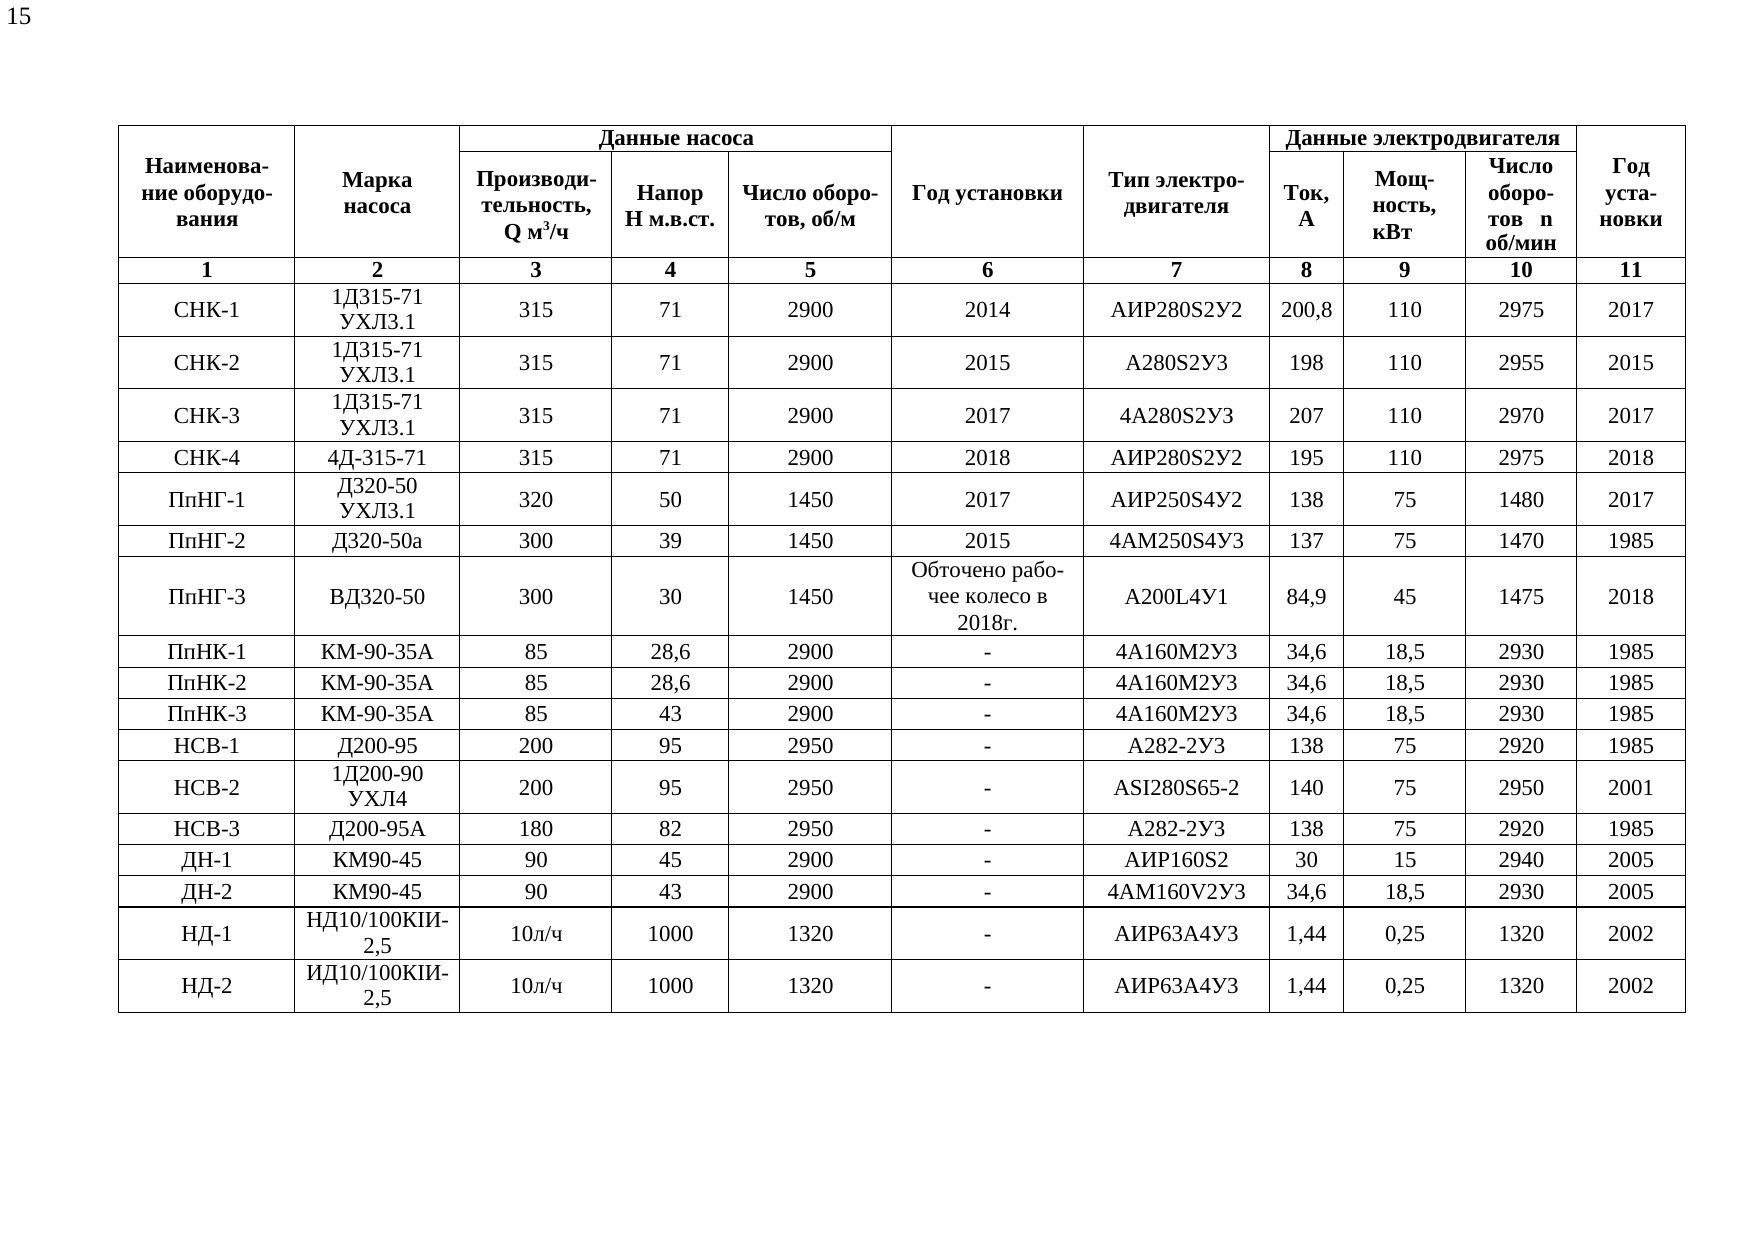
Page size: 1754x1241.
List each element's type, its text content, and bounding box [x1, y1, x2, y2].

table_cell Мощ- ность, кВт [1344, 152, 1465, 257]
table_cell 45 [612, 845, 728, 875]
table_cell 2900 [729, 636, 891, 667]
table_cell 0,25 [1344, 960, 1465, 1012]
table_cell ПпНК-3 [119, 699, 294, 729]
table_cell - [892, 761, 1083, 813]
table_cell 2 [295, 258, 459, 283]
table_cell 1985 [1577, 814, 1685, 844]
table_cell 2005 [1577, 845, 1685, 875]
table_cell 90 [460, 845, 611, 875]
table_cell А280S2У3 [1084, 337, 1269, 388]
table_cell 2015 [1577, 337, 1685, 388]
table_cell ПпНК-1 [119, 636, 294, 667]
table_cell 1480 [1466, 473, 1576, 525]
table_cell 39 [612, 526, 728, 556]
table_cell 2017 [1577, 389, 1685, 441]
table_cell A200L4У1 [1084, 557, 1269, 635]
table_cell 4А160М2У3 [1084, 699, 1269, 729]
table_cell 3 [460, 258, 611, 283]
table_cell 2900 [729, 845, 891, 875]
table_cell КМ-90-35А [295, 668, 459, 698]
table_cell 34,6 [1270, 699, 1343, 729]
table_cell НСВ-3 [119, 814, 294, 844]
table_cell 1Д315-71 УХЛ3.1 [295, 337, 459, 388]
table_cell 1450 [729, 526, 891, 556]
table_cell 138 [1270, 473, 1343, 525]
table_cell 2950 [729, 814, 891, 844]
table_cell 315 [460, 284, 611, 336]
table_cell 110 [1344, 389, 1465, 441]
table_cell 75 [1344, 761, 1465, 813]
table_cell 1000 [612, 908, 728, 959]
table_cell - [892, 845, 1083, 875]
table_cell 2975 [1466, 442, 1576, 472]
table_cell АИР63А4У3 [1084, 960, 1269, 1012]
table_cell НД-1 [119, 908, 294, 959]
table_cell 2975 [1466, 284, 1576, 336]
table_cell 2950 [729, 761, 891, 813]
table_cell СНК-3 [119, 389, 294, 441]
table_cell ASI280S65-2 [1084, 761, 1269, 813]
table_cell 200 [460, 761, 611, 813]
table_header Марка насоса [295, 126, 459, 257]
table_cell 2900 [729, 389, 891, 441]
table_cell 34,6 [1270, 876, 1343, 906]
table_cell СНК-4 [119, 442, 294, 472]
table_cell 2950 [729, 730, 891, 760]
table_cell - [892, 668, 1083, 698]
table_cell ДН-2 [119, 876, 294, 906]
table_cell 1,44 [1270, 960, 1343, 1012]
table_cell ПпНГ-1 [119, 473, 294, 525]
table_cell 2930 [1466, 699, 1576, 729]
table_cell 2930 [1466, 876, 1576, 906]
table_cell 1985 [1577, 730, 1685, 760]
table_cell 2900 [729, 442, 891, 472]
table_cell 4AM160V2У3 [1084, 876, 1269, 906]
table_cell 1000 [612, 960, 728, 1012]
table_cell 28,6 [612, 636, 728, 667]
table_cell 140 [1270, 761, 1343, 813]
table_cell 2970 [1466, 389, 1576, 441]
table_cell ИД10/100КIИ- 2,5 [295, 960, 459, 1012]
table_cell ПпНК-2 [119, 668, 294, 698]
table_cell 2017 [892, 389, 1083, 441]
table_cell Производи- тельность, Q м3/ч [460, 152, 611, 257]
table_cell 2018 [1577, 557, 1685, 635]
table_cell 95 [612, 730, 728, 760]
table_cell - [892, 730, 1083, 760]
table_cell 85 [460, 636, 611, 667]
table_cell 110 [1344, 442, 1465, 472]
table_cell 1475 [1466, 557, 1576, 635]
table_cell 18,5 [1344, 636, 1465, 667]
table_cell 71 [612, 337, 728, 388]
table_cell 2002 [1577, 908, 1685, 959]
table_cell 1320 [1466, 960, 1576, 1012]
table_cell 4A160M2У3 [1084, 668, 1269, 698]
table_header Год установки [892, 126, 1083, 257]
table_cell 1Д200-90 УХЛ4 [295, 761, 459, 813]
table_cell 0,25 [1344, 908, 1465, 959]
table_cell 2920 [1466, 730, 1576, 760]
table_cell 82 [612, 814, 728, 844]
table_cell СНК-1 [119, 284, 294, 336]
table_cell 2930 [1466, 668, 1576, 698]
table_cell ПпНГ-2 [119, 526, 294, 556]
table_cell Напор H м.в.ст. [612, 152, 728, 257]
table_cell 200 [460, 730, 611, 760]
table_cell 1985 [1577, 636, 1685, 667]
table_cell 84,9 [1270, 557, 1343, 635]
table_cell - [892, 699, 1083, 729]
table_cell 300 [460, 526, 611, 556]
table_cell А282-2У3 [1084, 814, 1269, 844]
table_cell 180 [460, 814, 611, 844]
table_header Данные насоса [460, 126, 891, 151]
table_cell 34,6 [1270, 636, 1343, 667]
table_cell 4A160M2У3 [1084, 636, 1269, 667]
table_cell 18,5 [1344, 668, 1465, 698]
table_cell 45 [1344, 557, 1465, 635]
table_header Тип электро- двигателя [1084, 126, 1269, 257]
table_cell 110 [1344, 337, 1465, 388]
table_cell 43 [612, 876, 728, 906]
table_cell НД-2 [119, 960, 294, 1012]
table_cell 2015 [892, 526, 1083, 556]
table_cell Обточено рабо- чее колесо в 2018г. [892, 557, 1083, 635]
table_cell КМ-90-35А [295, 699, 459, 729]
table_cell 1320 [729, 960, 891, 1012]
table_cell 2950 [1466, 761, 1576, 813]
table_cell - [892, 636, 1083, 667]
table_cell 75 [1344, 473, 1465, 525]
table_cell 1450 [729, 473, 891, 525]
table_cell КМ90-45 [295, 876, 459, 906]
table_cell 2001 [1577, 761, 1685, 813]
table_cell 315 [460, 442, 611, 472]
table_cell НСВ-1 [119, 730, 294, 760]
table_cell 10л/ч [460, 960, 611, 1012]
table_cell 75 [1344, 526, 1465, 556]
table_cell КМ-90-35А [295, 636, 459, 667]
table_cell 18,5 [1344, 876, 1465, 906]
table_cell - [892, 876, 1083, 906]
table_cell АИР280S2У2 [1084, 442, 1269, 472]
table_cell 15 [1344, 845, 1465, 875]
table_cell 2018 [892, 442, 1083, 472]
table_cell 137 [1270, 526, 1343, 556]
table_cell 1,44 [1270, 908, 1343, 959]
table_cell АИР63А4У3 [1084, 908, 1269, 959]
table_cell НД10/100КIИ- 2,5 [295, 908, 459, 959]
table_cell 8 [1270, 258, 1343, 283]
table_cell 1320 [1466, 908, 1576, 959]
table_cell AИР250S4У2 [1084, 473, 1269, 525]
table_cell 1 [119, 258, 294, 283]
table_header Наименова- ние оборудо- вания [119, 126, 294, 257]
table_cell - [892, 908, 1083, 959]
table_cell КМ90-45 [295, 845, 459, 875]
table_cell 300 [460, 557, 611, 635]
table_cell АИР280S2У2 [1084, 284, 1269, 336]
table_cell 50 [612, 473, 728, 525]
table_cell 2940 [1466, 845, 1576, 875]
table_cell 1985 [1577, 699, 1685, 729]
table_cell 6 [892, 258, 1083, 283]
table_cell 90 [460, 876, 611, 906]
table_cell 10л/ч [460, 908, 611, 959]
table_cell 34,6 [1270, 668, 1343, 698]
table_cell 10 [1466, 258, 1576, 283]
table_cell 2018 [1577, 442, 1685, 472]
table_cell 1Д315-71 УХЛ3.1 [295, 389, 459, 441]
table_cell А282-2У3 [1084, 730, 1269, 760]
table_cell - [892, 960, 1083, 1012]
table_cell 2920 [1466, 814, 1576, 844]
table_cell 9 [1344, 258, 1465, 283]
table_cell 71 [612, 442, 728, 472]
table_cell 2900 [729, 668, 891, 698]
table_cell 75 [1344, 730, 1465, 760]
table_cell 43 [612, 699, 728, 729]
table_cell 200,8 [1270, 284, 1343, 336]
table_cell 2930 [1466, 636, 1576, 667]
table_cell 28,6 [612, 668, 728, 698]
table_cell - [892, 814, 1083, 844]
table_cell 4AM250S4У3 [1084, 526, 1269, 556]
table_cell Число оборо- тов n об/мин [1466, 152, 1576, 257]
table_cell Д200-95 [295, 730, 459, 760]
table_cell НСВ-2 [119, 761, 294, 813]
table_cell 1450 [729, 557, 891, 635]
table_cell 30 [612, 557, 728, 635]
table_cell ВД320-50 [295, 557, 459, 635]
table_cell Ток, А [1270, 152, 1343, 257]
table_header Год уста- новки [1577, 126, 1685, 257]
table_cell 315 [460, 389, 611, 441]
table_cell 5 [729, 258, 891, 283]
table_cell 2017 [892, 473, 1083, 525]
table_cell 4А280S2УЗ [1084, 389, 1269, 441]
table_cell Число оборо- тов, об/м [729, 152, 891, 257]
table_cell 1470 [1466, 526, 1576, 556]
table_cell 95 [612, 761, 728, 813]
table_cell 2955 [1466, 337, 1576, 388]
table_cell 30 [1270, 845, 1343, 875]
table_cell Д320-50 УХЛ3.1 [295, 473, 459, 525]
table_cell 2900 [729, 699, 891, 729]
table_cell 71 [612, 389, 728, 441]
table_cell 2017 [1577, 284, 1685, 336]
table_cell 138 [1270, 730, 1343, 760]
table_cell 71 [612, 284, 728, 336]
table_cell 11 [1577, 258, 1685, 283]
table_cell 2900 [729, 284, 891, 336]
table_cell 1Д315-71 УХЛ3.1 [295, 284, 459, 336]
table_cell 315 [460, 337, 611, 388]
table_cell 2014 [892, 284, 1083, 336]
table_cell 1320 [729, 908, 891, 959]
table_cell 4 [612, 258, 728, 283]
table_header Данные электродвигателя [1270, 126, 1576, 151]
table_cell 2002 [1577, 960, 1685, 1012]
table_cell 85 [460, 699, 611, 729]
table_cell Д320-50а [295, 526, 459, 556]
table_cell ПпНГ-3 [119, 557, 294, 635]
table_cell 320 [460, 473, 611, 525]
table_cell 1985 [1577, 526, 1685, 556]
table_cell 110 [1344, 284, 1465, 336]
table_cell 198 [1270, 337, 1343, 388]
table_cell 2900 [729, 876, 891, 906]
table_cell 2005 [1577, 876, 1685, 906]
table_cell 138 [1270, 814, 1343, 844]
table_cell СНК-2 [119, 337, 294, 388]
table_cell 1985 [1577, 668, 1685, 698]
table_cell 2017 [1577, 473, 1685, 525]
table_cell 18,5 [1344, 699, 1465, 729]
table_cell 75 [1344, 814, 1465, 844]
table_cell 7 [1084, 258, 1269, 283]
table_cell 85 [460, 668, 611, 698]
table_cell АИР160S2 [1084, 845, 1269, 875]
table_cell Д200-95А [295, 814, 459, 844]
table_cell 2015 [892, 337, 1083, 388]
table_cell 4Д-315-71 [295, 442, 459, 472]
table_cell 2900 [729, 337, 891, 388]
table_cell 207 [1270, 389, 1343, 441]
table_cell 195 [1270, 442, 1343, 472]
table_cell ДН-1 [119, 845, 294, 875]
